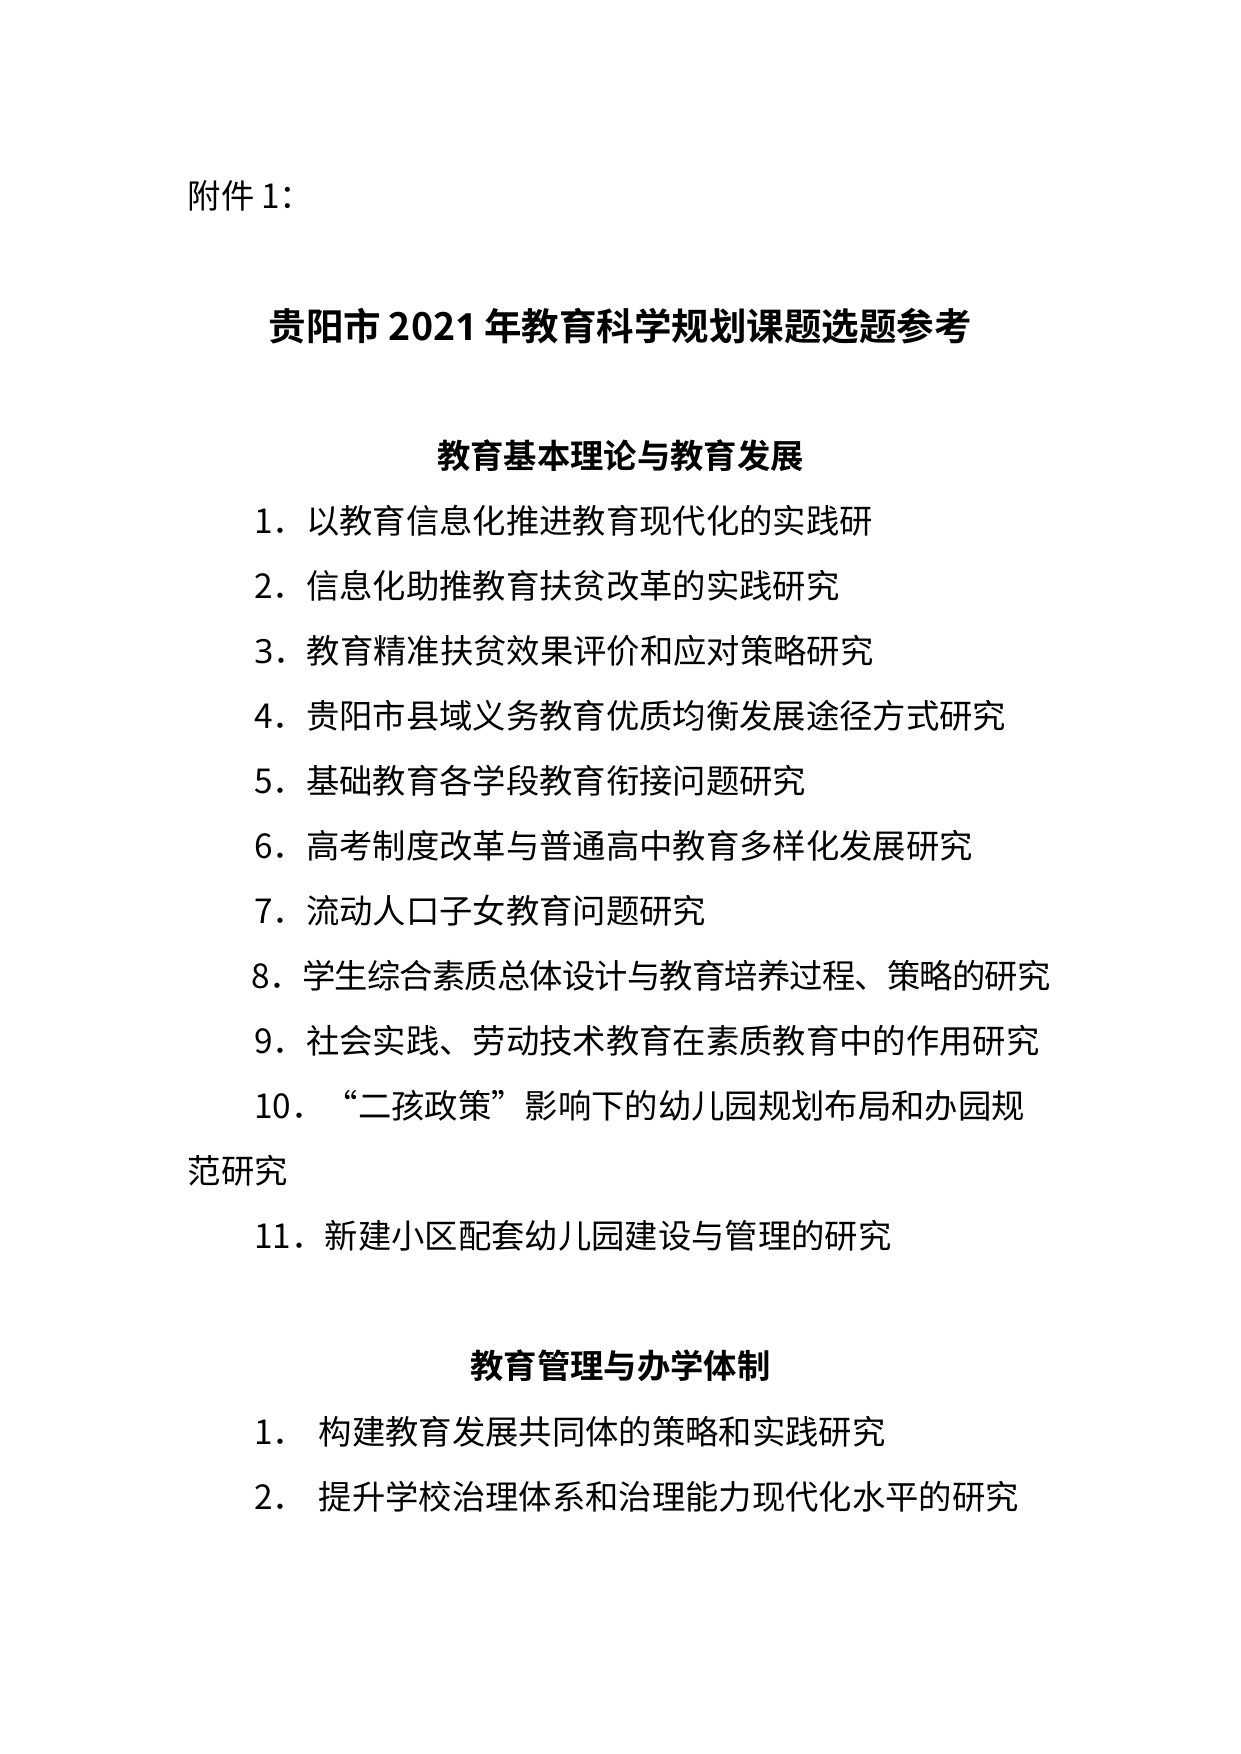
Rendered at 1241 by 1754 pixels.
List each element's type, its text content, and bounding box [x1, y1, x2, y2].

text 2．信息化助推教育扶贫改革的实践研究 [187, 552, 1053, 617]
text 3．教育精准扶贫效果评价和应对策略研究 [187, 617, 1053, 682]
text 8．学生综合素质总体设计与教育培养过程、策略的研究 [187, 942, 1053, 1007]
text 1．以教育信息化推进教育现代化的实践研 [187, 487, 1053, 552]
text 4．贵阳市县域义务教育优质均衡发展途径方式研究 [187, 682, 1053, 747]
text 教育基本理论与教育发展 [187, 422, 1053, 487]
text 附件1： [187, 162, 1053, 227]
text 5．基础教育各学段教育衔接问题研究 [187, 747, 1053, 812]
text 7．流动人口子女教育问题研究 [187, 877, 1053, 942]
text 11．新建小区配套幼儿园建设与管理的研究 [187, 1202, 1053, 1267]
text 贵阳市2021年教育科学规划课题选题参考 [187, 292, 1053, 357]
text 6．高考制度改革与普通高中教育多样化发展研究 [187, 812, 1053, 877]
list 构建教育发展共同体的策略和实践研究 [254, 1397, 1053, 1462]
text 10．“二孩政策”影响下的幼儿园规划布局和办园规范研究 [187, 1072, 1053, 1202]
text 教育管理与办学体制 [187, 1332, 1053, 1397]
text 9．社会实践、劳动技术教育在素质教育中的作用研究 [187, 1007, 1053, 1072]
list 提升学校治理体系和治理能力现代化水平的研究 [254, 1463, 1053, 1528]
